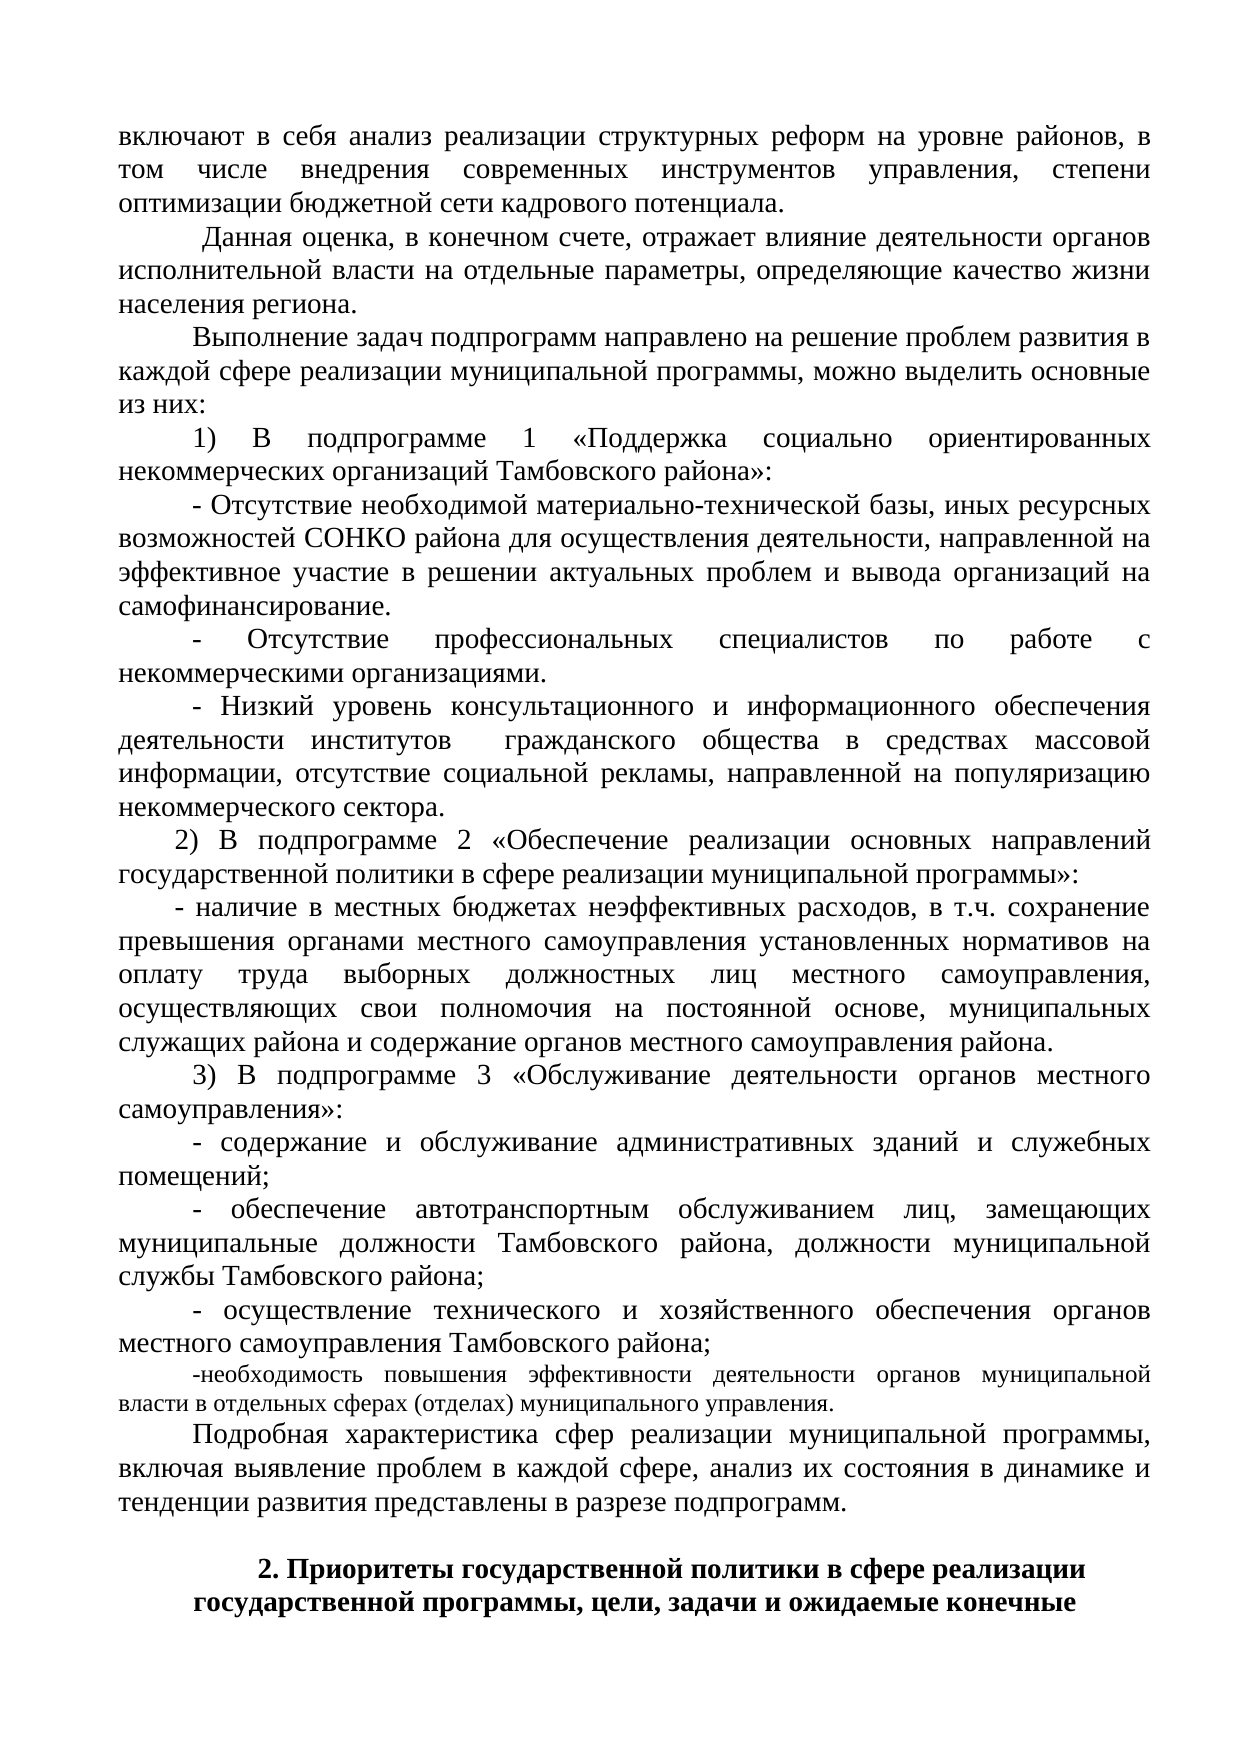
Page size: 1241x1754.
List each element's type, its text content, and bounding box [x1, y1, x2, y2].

text - Отсутствие необходимой материально-технической базы, иных ресурсных возможностей СОНКО района для осуществления деятельности, направленной на эффективное участие в решении актуальных проблем и вывода организаций на самофинансирование. [118, 487, 1152, 621]
text Подробная характеристика сфер реализации муниципальной программы, включая выявление проблем в каждой сфере, анализ их состояния в динамике и тенденции развития представлены в разрезе подпрограмм. [118, 1417, 1152, 1517]
text Выполнение задач подпрограмм направлено на решение проблем развития в каждой сфере реализации муниципальной программы, можно выделить основные из них: [118, 319, 1152, 420]
text 3) В подпрограмме 3 «Обслуживание деятельности органов местного самоуправления»: [118, 1057, 1152, 1124]
text - Отсутствие профессиональных специалистов по работе с некоммерческими организациями. [118, 621, 1152, 688]
text - содержание и обслуживание административных зданий и служебных помещений; [118, 1124, 1152, 1191]
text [118, 118, 1152, 219]
text Данная оценка, в конечном счете, отражает влияние деятельности органов исполнительной власти на отдельные параметры, определяющие качество жизни населения региона. [118, 219, 1152, 319]
text 1) В подпрограмме 1 «Поддержка социально ориентированных некоммерческих организаций Тамбовского района»: [118, 420, 1152, 487]
text - наличие в местных бюджетах неэффективных расходов, в т.ч. сохранение превышения органами местного самоуправления установленных нормативов на оплату труда выборных должностных лиц местного самоуправления, осуществляющих свои полномочия на постоянной основе, муниципальных служащих района и содержание органов местного самоуправления района. [118, 889, 1152, 1057]
text 2) В подпрограмме 2 «Обеспечение реализации основных направлений государственной политики в сфере реализации муниципальной программы»: [118, 822, 1152, 889]
text - Низкий уровень консультационного и информационного обеспечения деятельности институтов гражданского общества в средствах массовой информации, отсутствие социальной рекламы, направленной на популяризацию некоммерческого сектора. [118, 688, 1152, 822]
text - обеспечение автотранспортным обслуживанием лиц, замещающих муниципальные должности Тамбовского района, должности муниципальной службы Тамбовского района; [118, 1191, 1152, 1292]
text - осуществление технического и хозяйственного обеспечения органов местного самоуправления Тамбовского района; [118, 1292, 1152, 1359]
text -необходимость повышения эффективности деятельности органов муниципальной власти в отдельных сферах (отделах) муниципального управления. [118, 1359, 1152, 1417]
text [118, 1551, 1152, 1618]
